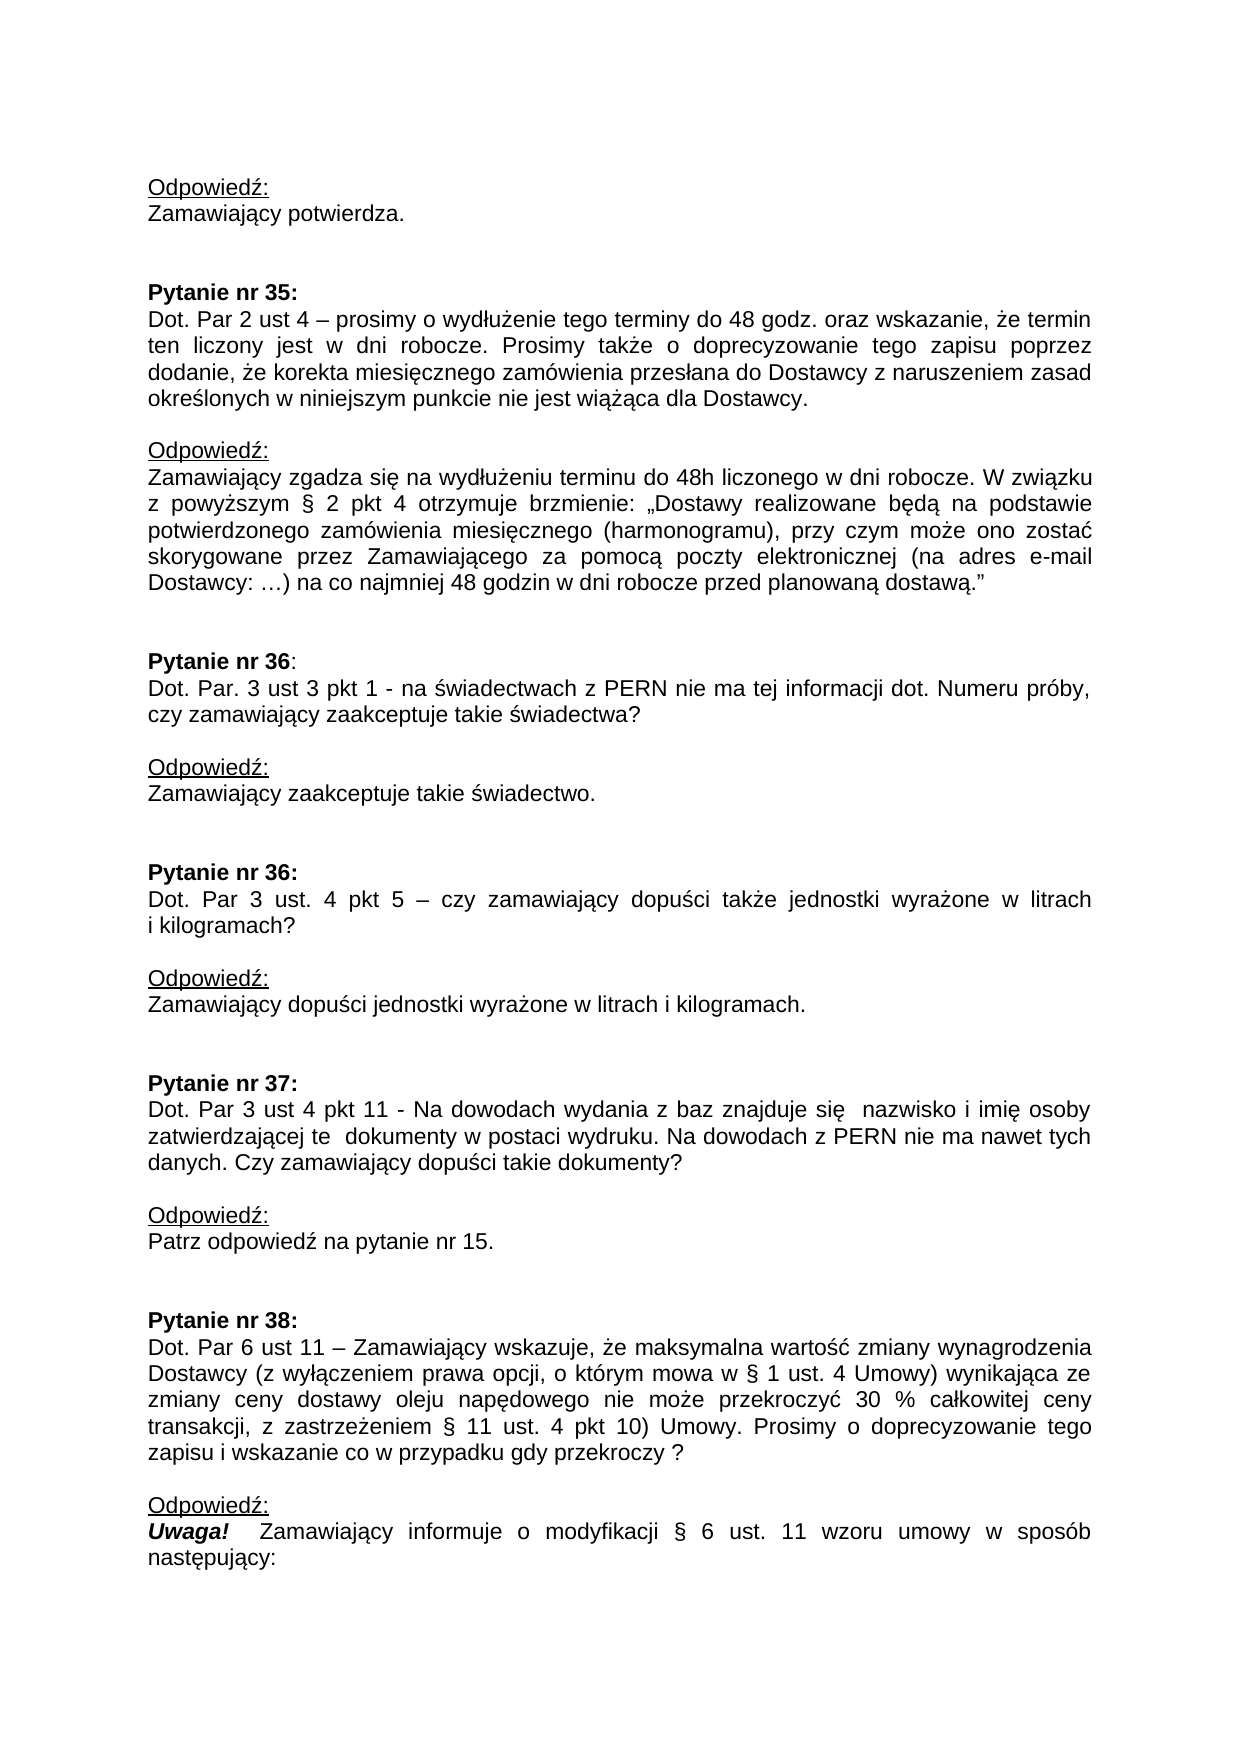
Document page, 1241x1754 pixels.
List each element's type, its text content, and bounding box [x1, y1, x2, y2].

text Dot. Par 6 ust 11 – Zamawiający wskazuje, że maksymalna wartość zmiany wynagrodzenia Dostawcy (z wyłączeniem prawa opcji, o którym mowa w § 1 ust. 4 Umowy) wynikająca ze zmiany ceny dostawy oleju napędowego nie może przekroczyć 30 % całkowitej ceny transakcji, z zastrzeżeniem § 11 ust. 4 pkt 10) Umowy. Prosimy o doprecyzowanie tego zapisu i wskazanie co w przypadku gdy przekroczy ? [148, 1333, 1093, 1465]
text Uwaga! Zamawiający informuje o modyfikacji § 6 ust. 11 wzoru umowy w sposób następujący: [148, 1518, 1093, 1571]
text Zamawiający zaakceptuje takie świadectwo. [148, 780, 1093, 806]
text Odpowiedź: [148, 754, 1093, 780]
text Pytanie nr 35: [148, 279, 1093, 306]
text Odpowiedź: [148, 964, 1093, 991]
text Dot. Par 3 ust 4 pkt 11 - Na dowodach wydania z baz znajduje się nazwisko i imię osoby zatwierdzającej te dokumenty w postaci wydruku. Na dowodach z PERN nie ma nawet tych danych. Czy zamawiający dopuści takie dokumenty? [148, 1096, 1093, 1175]
text Pytanie nr 36: [148, 859, 1093, 886]
text Zamawiający potwierdza. [148, 200, 1093, 227]
text Odpowiedź: [148, 174, 1093, 200]
text Odpowiedź: [148, 1492, 1093, 1518]
text Zamawiający dopuści jednostki wyrażone w litrach i kilogramach. [148, 991, 1093, 1017]
text Pytanie nr 38: [148, 1307, 1093, 1333]
text Pytanie nr 37: [148, 1070, 1093, 1096]
text Dot. Par 2 ust 4 – prosimy o wydłużenie tego terminy do 48 godz. oraz wskazanie, że termin ten liczony jest w dni robocze. Prosimy także o doprecyzowanie tego zapisu poprzez dodanie, że korekta miesięcznego zamówienia przesłana do Dostawcy z naruszeniem zasad określonych w niniejszym punkcie nie jest wiążąca dla Dostawcy. [148, 306, 1093, 411]
text Zamawiający zgadza się na wydłużeniu terminu do 48h liczonego w dni robocze. W związku z powyższym § 2 pkt 4 otrzymuje brzmienie: „Dostawy realizowane będą na podstawie potwierdzonego zamówienia miesięcznego (harmonogramu), przy czym może ono zostać skorygowane przez Zamawiającego za pomocą poczty elektronicznej (na adres e-mail Dostawcy: …) na co najmniej 48 godzin w dni robocze przed planowaną dostawą.” [148, 464, 1093, 596]
text Dot. Par. 3 ust 3 pkt 1 - na świadectwach z PERN nie ma tej informacji dot. Numeru próby, czy zamawiający zaakceptuje takie świadectwa? [148, 675, 1093, 727]
text Pytanie nr 36: [148, 648, 1093, 675]
text Odpowiedź: [148, 437, 1093, 464]
text Patrz odpowiedź na pytanie nr 15. [148, 1228, 1093, 1254]
text Dot. Par 3 ust. 4 pkt 5 – czy zamawiający dopuści także jednostki wyrażone w litrach i kilogramach? [148, 886, 1093, 938]
text Odpowiedź: [148, 1202, 1093, 1228]
